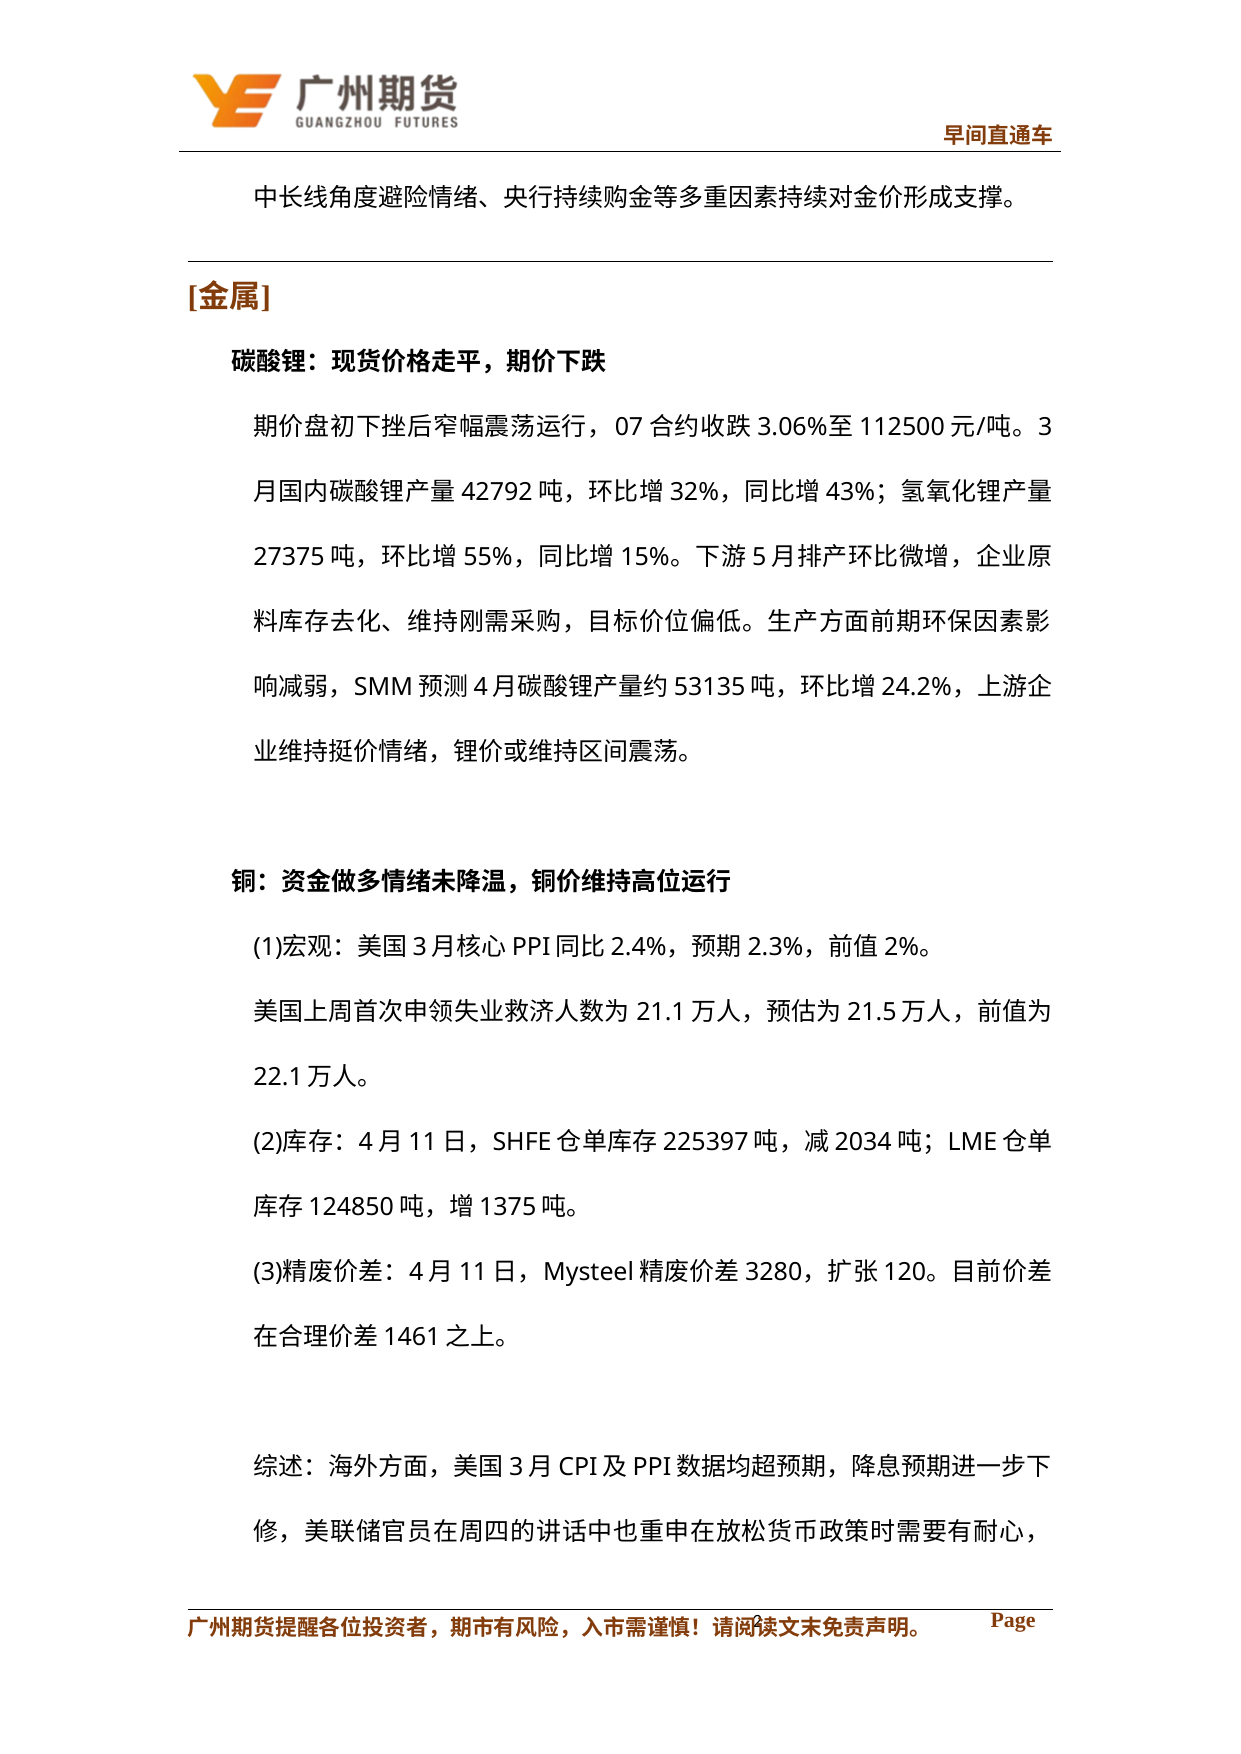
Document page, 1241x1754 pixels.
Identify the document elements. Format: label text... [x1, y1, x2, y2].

text 美国上周首次申领失业救济人数为21.1万人，预估为21.5万人，前值为22.1万人。 [253, 977, 1053, 1107]
text (2)库存：4月11日，SHFE仓单库存225397吨，减2034吨；LME仓单库存124850吨，增1375吨。 [253, 1107, 1053, 1237]
text 碳酸锂：现货价格走平，期价下跌 [231, 327, 1053, 392]
text 期价盘初下挫后窄幅震荡运行，07合约收跌3.06%至112500元/吨。3月国内碳酸锂产量42792吨，环比增32%，同比增43%；氢氧化锂产量27375吨，环比增55%，同比增15%。下游5月排产环比微增，企业原料库存去化、维持刚需采购，目标价位偏低。生产方面前期环保因素影响减弱，SMM预测4月碳酸锂产量约53135吨，环比增24.2%，上游企业维持挺价情绪，锂价或维持区间震荡。 [253, 392, 1053, 782]
text (1)宏观：美国3月核心PPI同比2.4%，预期 2.3%，前值 2%。 [253, 912, 1053, 977]
text 铜：资金做多情绪未降温，铜价维持高位运行 [231, 847, 1053, 912]
text (3)精废价差：4月11日，Mysteel精废价差3280，扩张120。目前价差在合理价差1461之上。 [253, 1237, 1053, 1367]
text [253, 1432, 1053, 1562]
picture [187, 61, 479, 139]
text [金属] [187, 262, 1053, 327]
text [253, 163, 1053, 228]
